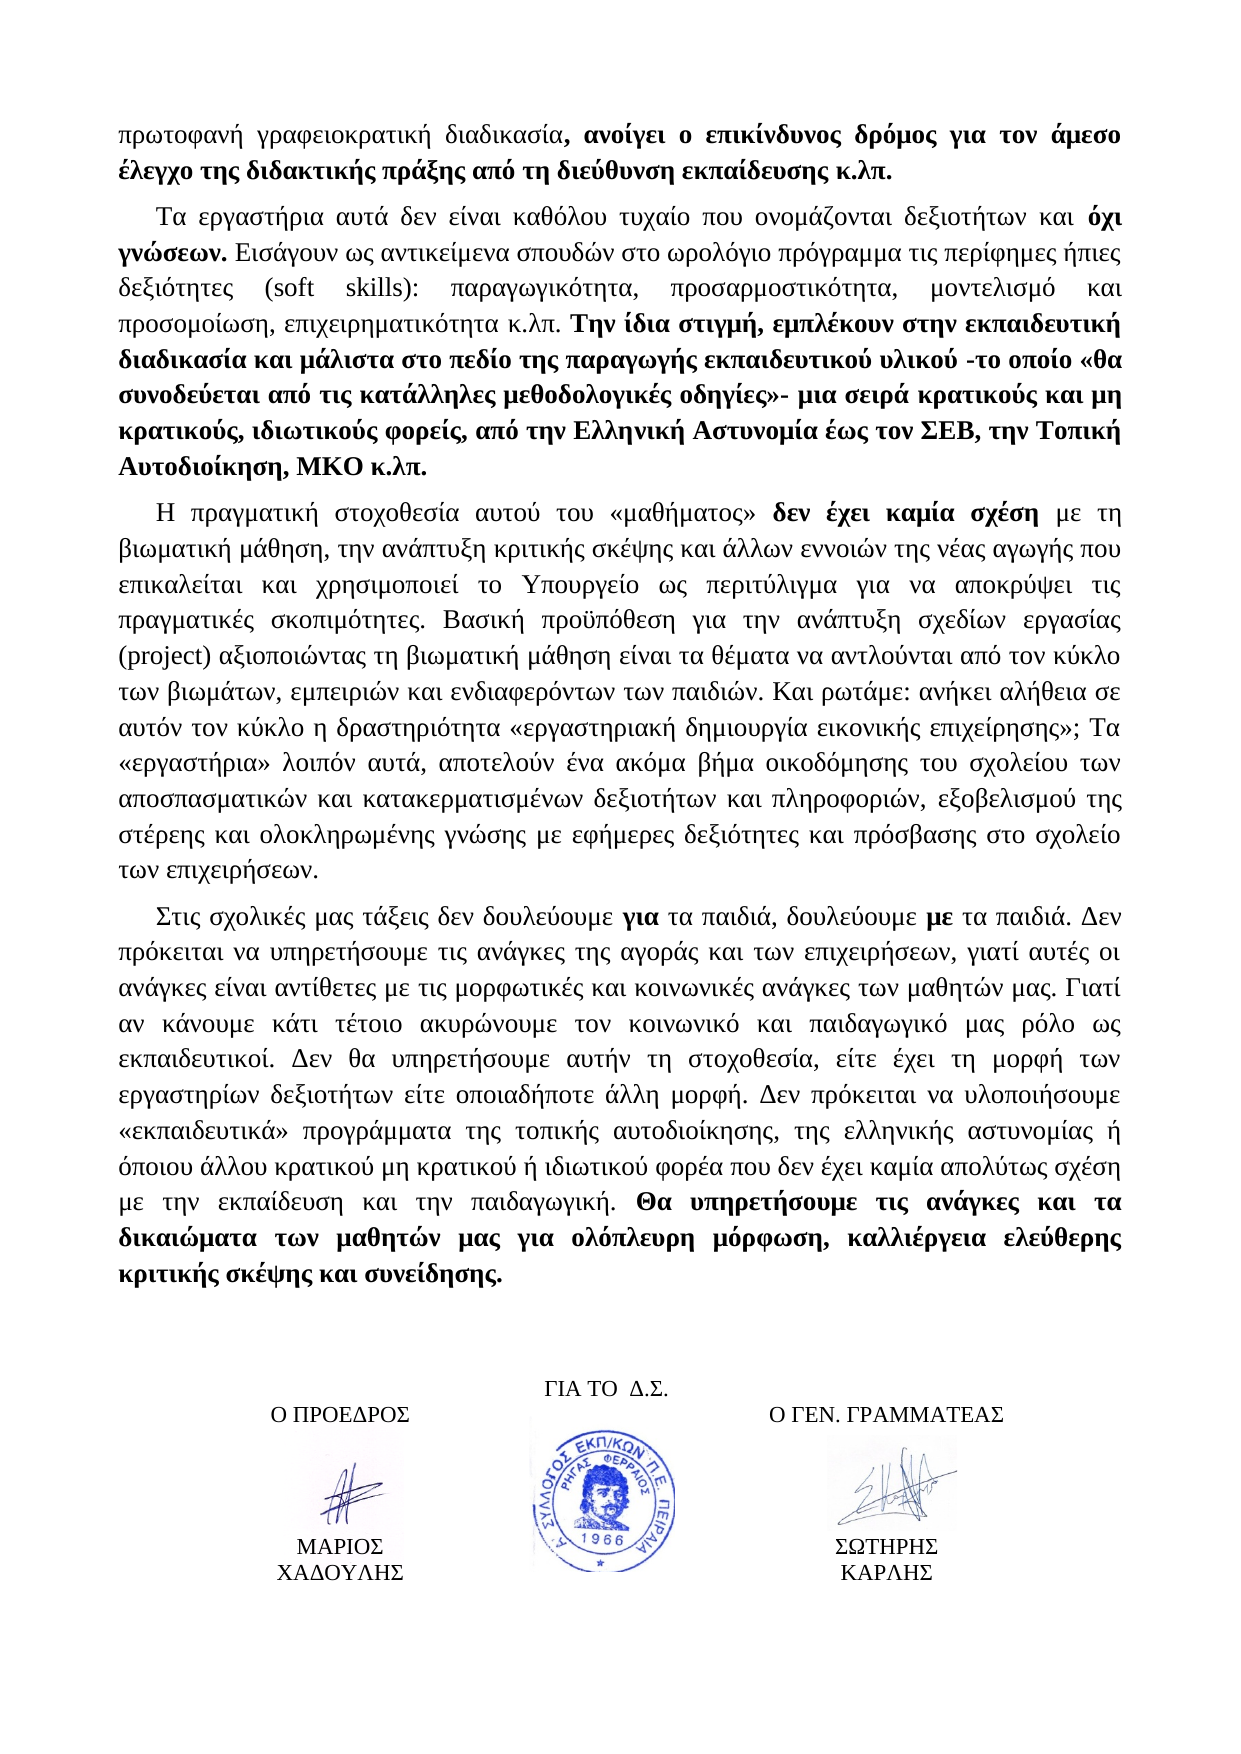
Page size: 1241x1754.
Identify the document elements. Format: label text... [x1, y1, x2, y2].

text Τα εργαστήρια αυτά δεν είναι καθόλου τυχαίο που ονομάζονται δεξιοτήτων και όχι γνώσεων. Εισάγουν ως αντικείμενα σπουδών στο ωρολόγιο πρόγραμμα τις περίφημες ήπιες δεξιότητες (soft skills): παραγωγικότητα, προσαρμοστικότητα, μοντελισμό και προσομοίωση, επιχειρηματικότητα κ.λπ. Την ίδια στιγμή, εμπλέκουν στην εκπαιδευτική διαδικασία και μάλιστα στο πεδίο της παραγωγής εκπαιδευτικού υλικού -το οποίο «θα συνοδεύεται από τις κατάλληλες μεθοδολογικές οδηγίες»- μια σειρά κρατικούς και μη κρατικούς, ιδιωτικούς φορείς, από την Ελληνική Αστυνομία έως τον ΣΕΒ, την Τοπική Αυτοδιοίκηση, ΜΚΟ κ.λπ. [118, 200, 1122, 481]
table_header Ο ΠΡΟΕΔΡΟΣ ΜΑΡΙΟΣ ΧΑΔΟΥΛΗΣ [207, 1375, 473, 1586]
text Η πραγματική στοχοθεσία αυτού του «μαθήματος» δεν έχει καμία σχέση με τη βιωματική μάθηση, την ανάπτυξη κριτικής σκέψης και άλλων εννοιών της νέας αγωγής που επικαλείται και χρησιμοποιεί το Υπουργείο ως περιτύλιγμα για να αποκρύψει τις πραγματικές σκοπιμότητες. Βασική προϋπόθεση για την ανάπτυξη σχεδίων εργασίας (project) αξιοποιώντας τη βιωματική μάθηση είναι τα θέματα να αντλούνται από τον κύκλο των βιωμάτων, εμπειριών και ενδιαφερόντων των παιδιών. Και ρωτάμε: ανήκει αλήθεια σε αυτόν τον κύκλο η δραστηριότητα «εργαστηριακή δημιουργία εικονικής επιχείρησης»; Τα «εργαστήρια» λοιπόν αυτά, αποτελούν ένα ακόμα βήμα οικοδόμησης του σχολείου των αποσπασματικών και κατακερματισμένων δεξιοτήτων και πληροφοριών, εξοβελισμού της στέρεης και ολοκληρωμένης γνώσης με εφήμερες δεξιότητες και πρόσβασης στο σχολείο των επιχειρήσεων. [118, 496, 1122, 818]
table_header Ο ΓΕΝ. ΓΡΑΜΜΑΤΕΑΣ ΣΩΤΗΡΗΣ ΚΑΡΛΗΣ [740, 1375, 1033, 1586]
table_header ΓΙΑ ΤΟ Δ.Σ. [473, 1375, 739, 1586]
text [118, 118, 1122, 185]
picture [527, 1416, 675, 1570]
text Στις σχολικές μας τάξεις δεν δουλεύουμε για τα παιδιά, δουλεύουμε με τα παιδιά. Δεν πρόκειται να υπηρετήσουμε τις ανάγκες της αγοράς και των επιχειρήσεων, γιατί αυτές οι ανάγκες είναι αντίθετες με τις μορφωτικές και κοινωνικές ανάγκες των μαθητών μας. Γιατί αν κάνουμε κάτι τέτοιο ακυρώνουμε τον κοινωνικό και παιδαγωγικό μας ρόλο ως εκπαιδευτικοί. Δεν θα υπηρετήσουμε αυτήν τη στοχοθεσία, είτε έχει τη μορφή των εργαστηρίων δεξιοτήτων είτε οποιαδήποτε άλλη μορφή. Δεν πρόκειται να υλοποιήσουμε «εκπαιδευτικά» προγράμματα της τοπικής αυτοδιοίκησης, της ελληνικής αστυνομίας ή όποιου άλλου κρατικού μη κρατικού ή ιδιωτικού φορέα που δεν έχει καμία απολύτως σχέση με την εκπαίδευση και την παιδαγωγική. Θα υπηρετήσουμε τις ανάγκες και τα δικαιώματα των μαθητών μας για ολόπλευρη μόρφωση, καλλιέργεια ελεύθερης κριτικής σκέψης και συνείδησης. [118, 900, 1122, 1288]
